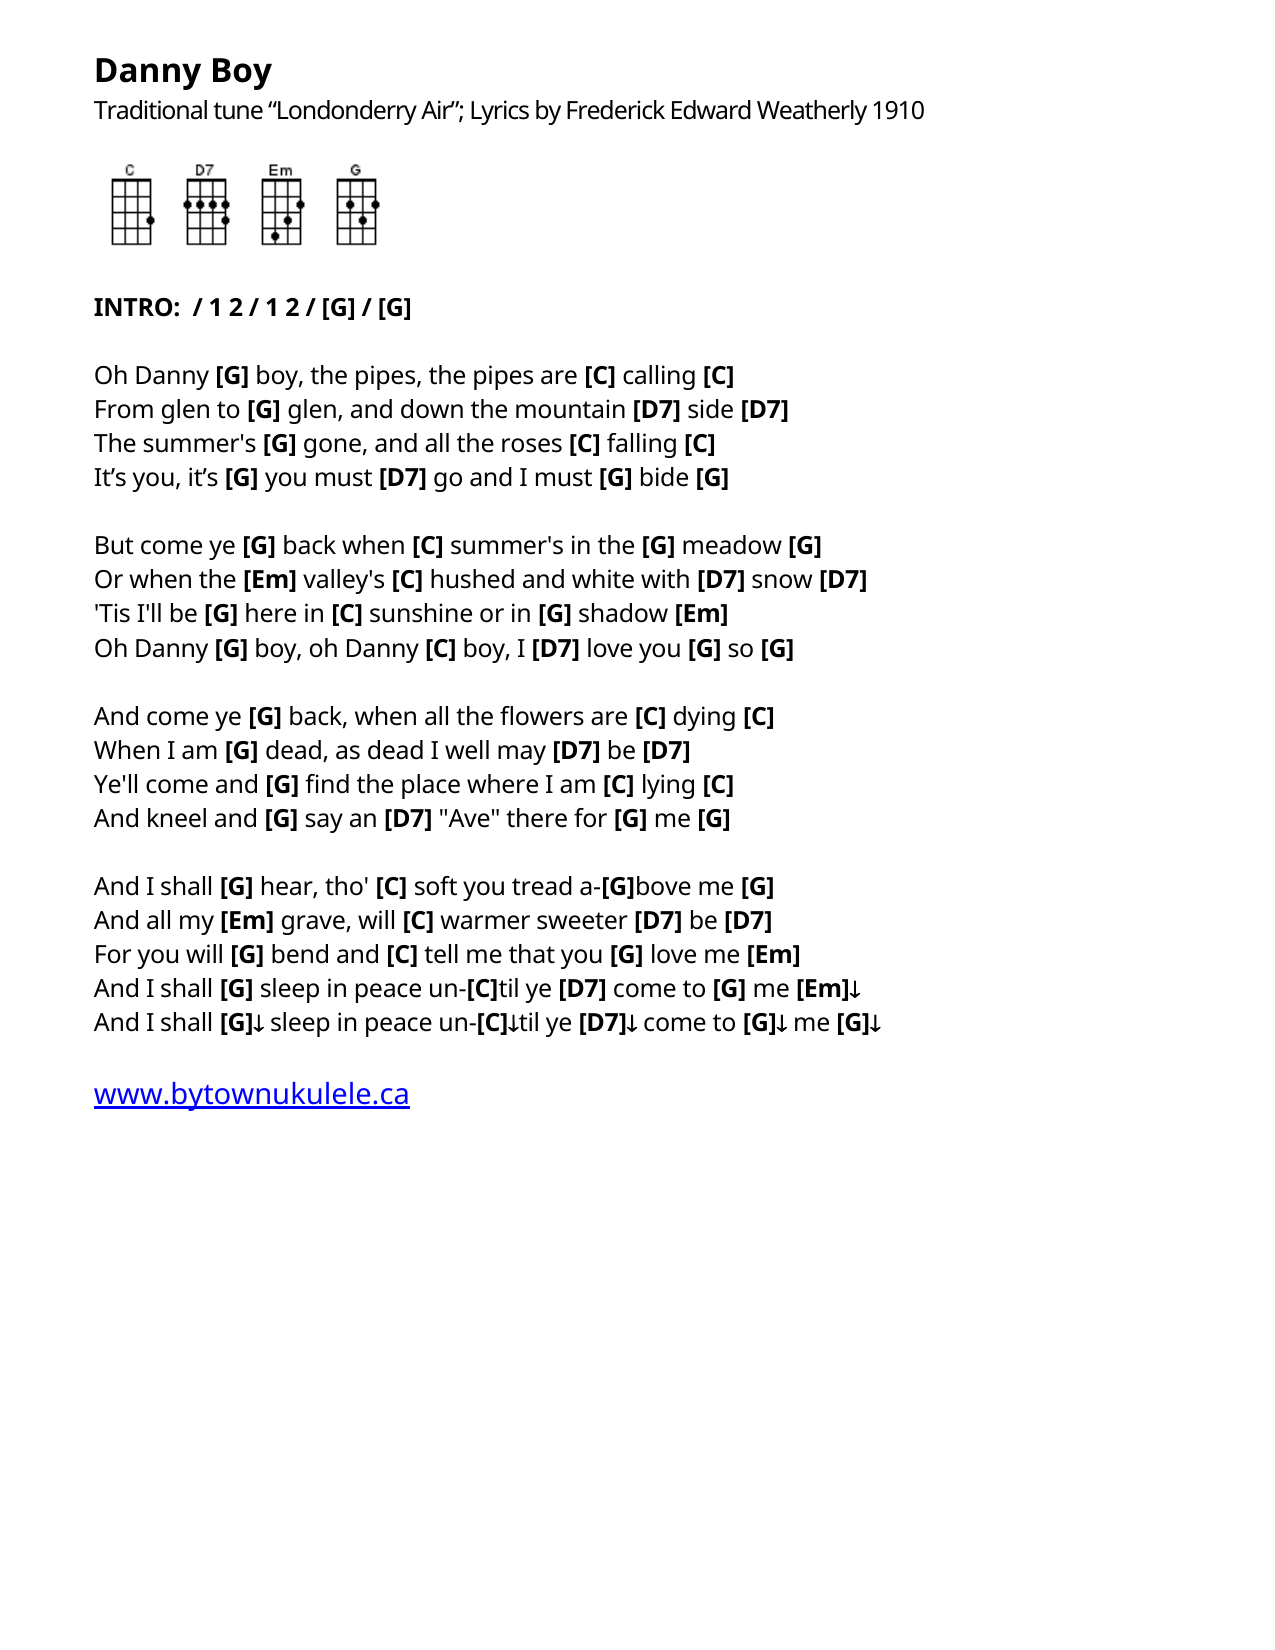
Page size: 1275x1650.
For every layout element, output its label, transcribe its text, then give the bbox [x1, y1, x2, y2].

text Oh Danny [G] boy, the pipes, the pipes are [C] calling [C] [94, 358, 1275, 392]
text Traditional tune “Londonderry Air”; Lyrics by Frederick Edward Weatherly 1910 [94, 92, 1275, 126]
text And all my [Em] grave, will [C] warmer sweeter [D7] be [D7] [94, 903, 1114, 937]
text And I shall [G] sleep in peace un-[C]til ye [D7] come to [G] me [G] [94, 1005, 1130, 1039]
text Oh Danny [G] boy, oh Danny [C] boy, I [D7] love you [G] so [G] [94, 630, 1094, 664]
text Ye'll come and [G] find the place where I am [C] lying [C] [94, 766, 1131, 801]
text And I shall [G] sleep in peace un-[C]til ye [D7] come to [G] me [Em] [94, 971, 1130, 1005]
text 'Tis I'll be [G] here in [C] sunshine or in [G] shadow [Em] [94, 596, 1172, 630]
text INTRO: / 1 2 / 1 2 / [G] / [G] [94, 289, 1275, 324]
subtitle Danny Boy [94, 47, 1219, 92]
text And kneel and [G] say an [D7] "Ave" there for [G] me [G] [94, 801, 1068, 834]
text When I am [G] dead, as dead I well may [D7] be [D7] [94, 732, 1013, 766]
text For you will [G] bend and [C] tell me that you [G] love me [Em] [94, 937, 1219, 971]
text And come ye [G] back, when all the flowers are [C] dying [C] [94, 698, 1111, 732]
text And I shall [G] hear, tho' [C] soft you tread a-[G]bove me [G] [94, 869, 1114, 903]
text From glen to [G] glen, and down the mountain [D7] side [D7] [94, 392, 1146, 426]
picture [93, 160, 394, 261]
text But come ye [G] back when [C] summer's in the [G] meadow [G] [94, 528, 1158, 562]
text www.bytownukulele.ca [94, 1073, 1219, 1113]
text Or when the [Em] valley's [C] hushed and white with [D7] snow [D7] [94, 562, 1153, 596]
text It’s you, it’s [G] you must [D7] go and I must [G] bide [G] [94, 460, 1154, 494]
text The summer's [G] gone, and all the roses [C] falling [C] [94, 426, 1104, 460]
